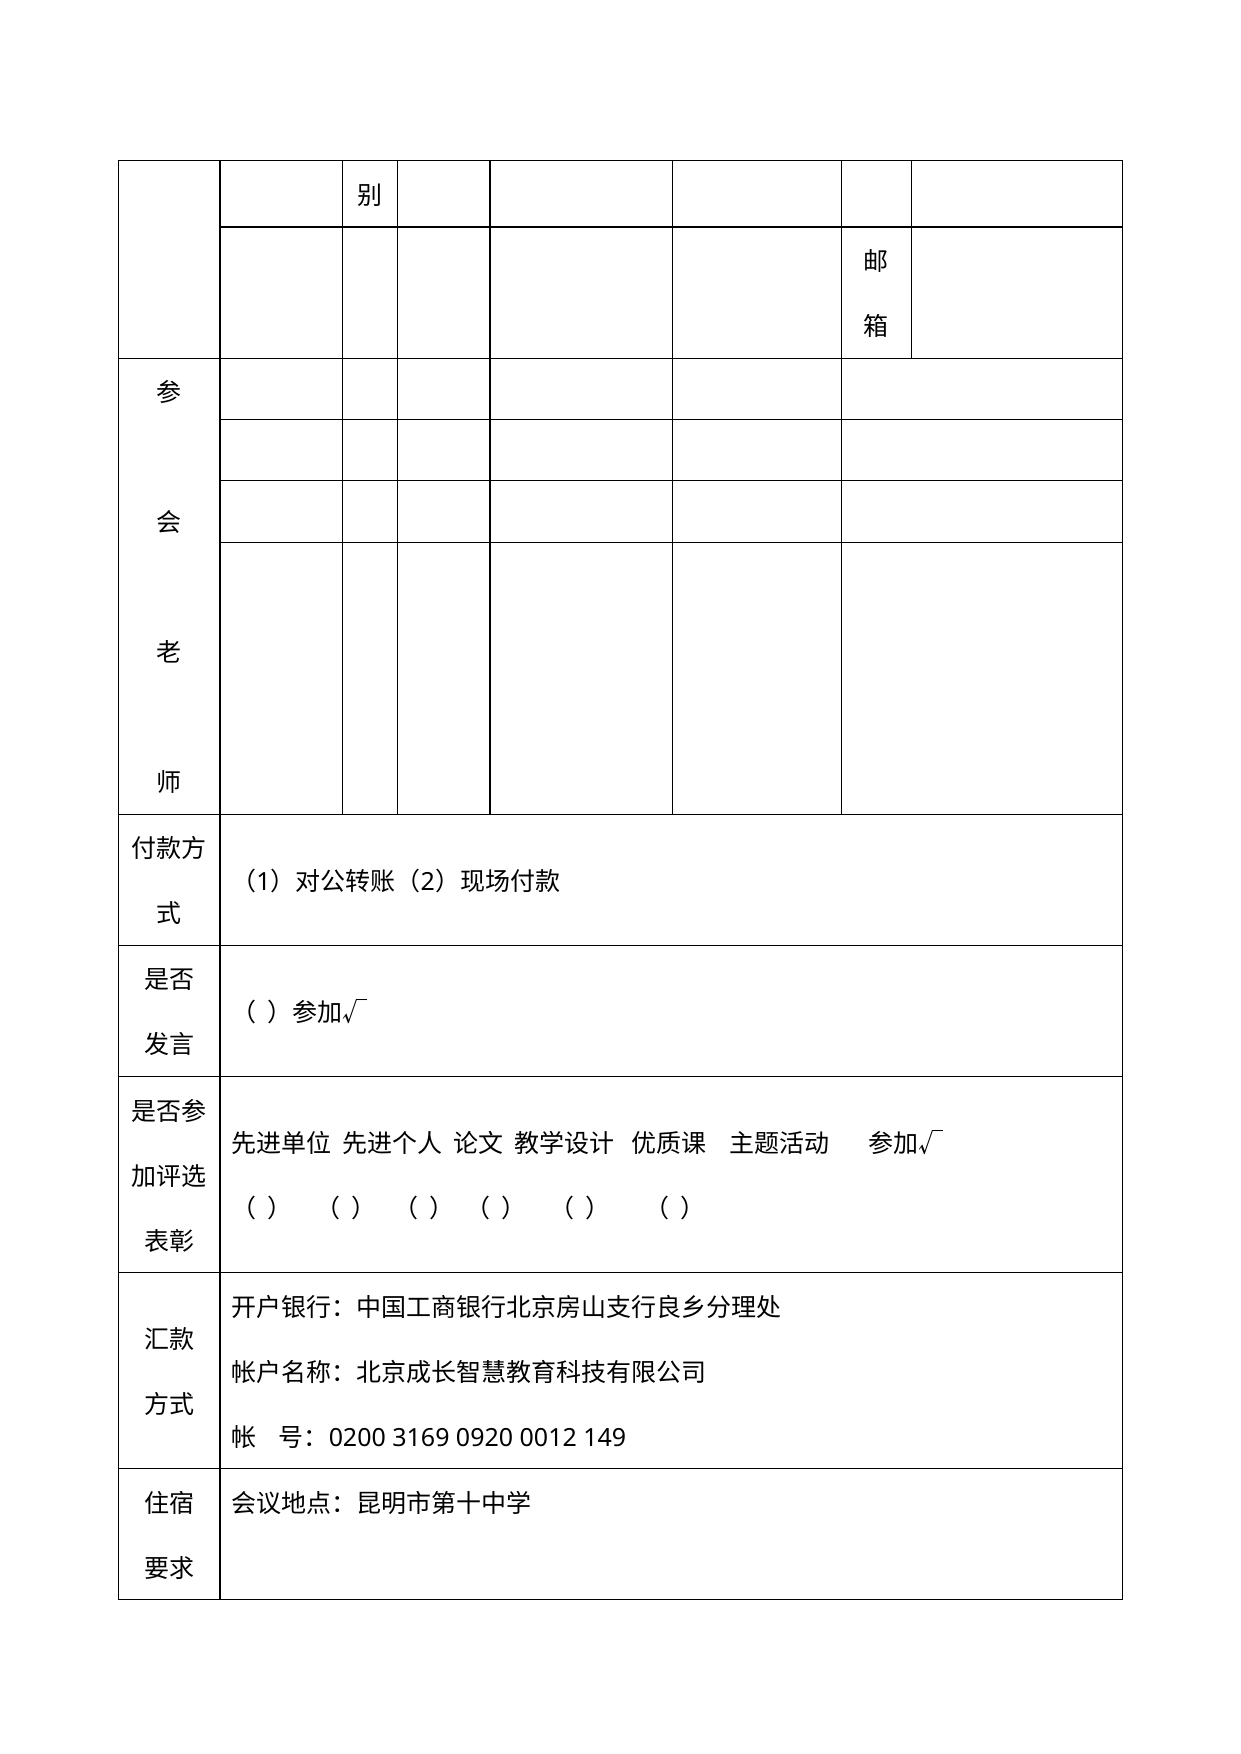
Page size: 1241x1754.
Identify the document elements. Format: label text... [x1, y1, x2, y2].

table_cell [912, 228, 1122, 357]
table_cell 性别 [343, 161, 397, 226]
table_cell 是否参加评选表彰 [119, 1077, 219, 1272]
table_cell （1）对公转账（2）现场付款 [221, 815, 1122, 944]
table_cell [398, 543, 489, 813]
table_cell [398, 359, 489, 419]
table_cell [398, 228, 489, 357]
table_cell [398, 420, 489, 480]
table_cell 住宿 要求 [119, 1469, 219, 1599]
table_cell [673, 543, 841, 813]
table_cell 是否 发言 [119, 946, 219, 1076]
table_cell [491, 228, 672, 357]
table_cell [491, 481, 672, 542]
table_cell [491, 420, 672, 480]
table_cell 带队 [119, 161, 219, 357]
table_cell 参 会 老 师 [119, 359, 219, 813]
table_cell [343, 228, 397, 357]
table_cell [221, 420, 342, 480]
table_cell [343, 359, 397, 419]
table_cell [221, 481, 342, 542]
table_cell QQ [842, 161, 911, 226]
table_cell [343, 481, 397, 542]
table_cell [842, 481, 1122, 542]
table_cell 付款方式 [119, 815, 219, 944]
table_cell [343, 420, 397, 480]
table_cell [842, 420, 1122, 480]
table_cell [842, 359, 1122, 419]
table_cell 手机 [673, 161, 841, 226]
table_cell [343, 543, 397, 813]
table_cell [398, 481, 489, 542]
table_cell [491, 359, 672, 419]
table_cell [673, 228, 841, 357]
table_cell 电话 [491, 161, 672, 226]
table_cell 汇款 方式 [119, 1273, 219, 1468]
table_cell 邮箱 [842, 228, 911, 357]
table_cell [673, 359, 841, 419]
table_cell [221, 1469, 1122, 1599]
table_cell [673, 481, 841, 542]
table_cell [221, 543, 342, 813]
table_cell 开户银行：中国工商银行北京房山支行良乡分理处 帐户名称：北京成长智慧教育科技有限公司 帐 号：0200 3169 0920 0012 149 [221, 1273, 1122, 1468]
table_cell [912, 161, 1122, 226]
table_cell [221, 228, 342, 357]
table_cell [491, 543, 672, 813]
table_cell 先进单位 先进个人 论文 教学设计 优质课 主题活动 参加√ （ ） （ ） （ ） （ ） （ ） （ ） [221, 1077, 1122, 1272]
table_cell [221, 359, 342, 419]
table_cell 职务 [398, 161, 489, 226]
table_cell [842, 543, 1122, 813]
table_cell 姓名 [221, 161, 342, 226]
table_cell （ ）参加√ [221, 946, 1122, 1076]
table_cell [673, 420, 841, 480]
